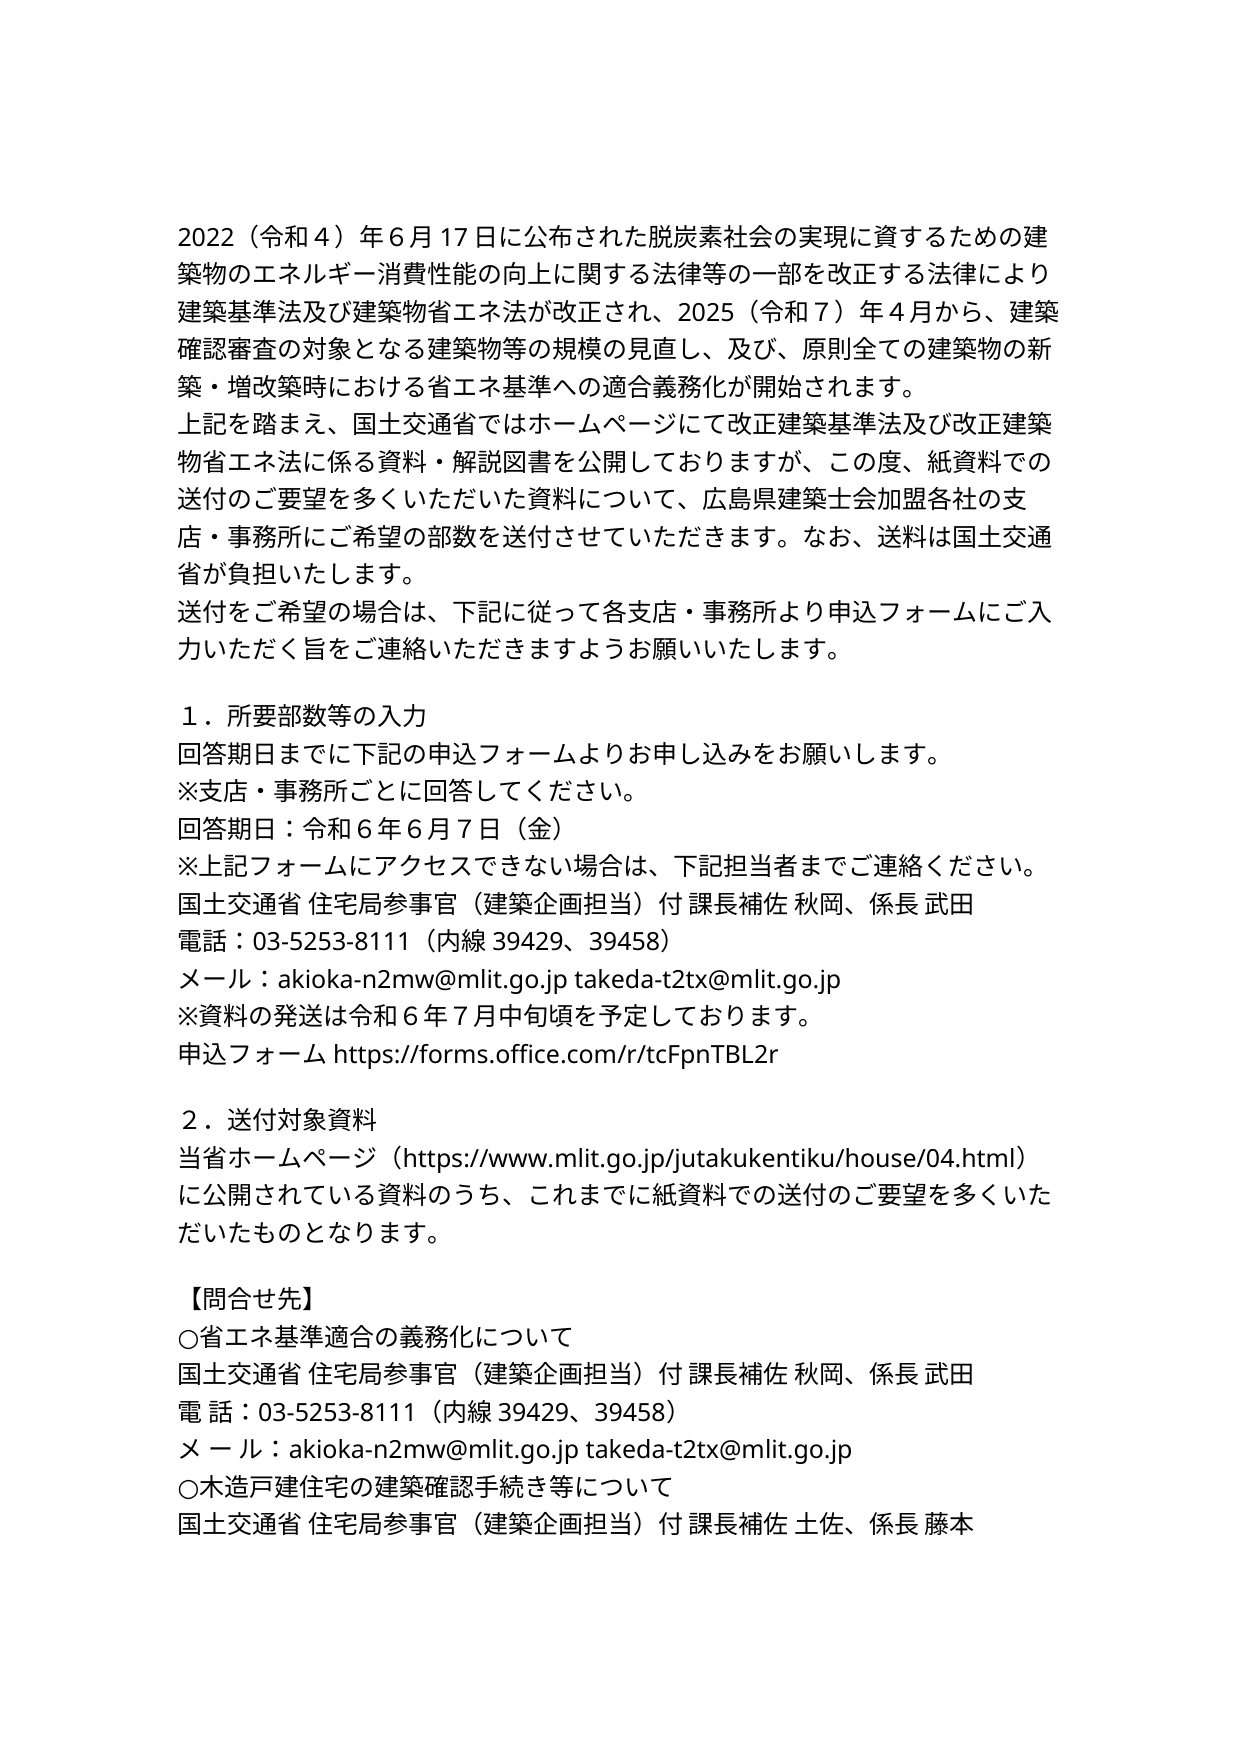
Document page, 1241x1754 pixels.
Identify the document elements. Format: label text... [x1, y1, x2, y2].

text ２．送付対象資料 当省ホームページ（https://www.mlit.go.jp/jutakukentiku/house/04.html）に公開されている資料のうち、これまでに紙資料での送付のご要望を多くいただいたものとなります。 [177, 1100, 1063, 1250]
text 2022（令和４）年６月17日に公布された脱炭素社会の実現に資するための建築物のエネルギー消費性能の向上に関する法律等の一部を改正する法律により建築基準法及び建築物省エネ法が改正され、2025（令和７）年４月から、建築確認審査の対象となる建築物等の規模の見直し、及び、原則全ての建築物の新築・増改築時における省エネ基準への適合義務化が開始されます。 上記を踏まえ、国土交通省ではホームページにて改正建築基準法及び改正建築物省エネ法に係る資料・解説図書を公開しておりますが、この度、紙資料での送付のご要望を多くいただいた資料について、広島県建築士会加盟各社の支店・事務所にご希望の部数を送付させていただきます。なお、送料は国土交通省が負担いたします。 送付をご希望の場合は、下記に従って各支店・事務所より申込フォームにご入力いただく旨をご連絡いただきますようお願いいたします。 [177, 217, 1063, 667]
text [177, 1279, 1063, 1542]
text １．所要部数等の入力 回答期日までに下記の申込フォームよりお申し込みをお願いします。 ※支店・事務所ごとに回答してください。 回答期日：令和６年６月７日（金） ※上記フォームにアクセスできない場合は、下記担当者までご連絡ください。 国土交通省 住宅局参事官（建築企画担当）付 課長補佐 秋岡、係長 武田 電話：03‐5253‐8111（内線 39429、39458） メール：akioka-n2mw@mlit.go.jp takeda-t2tx@mlit.go.jp ※資料の発送は令和６年７月中旬頃を予定しております。 申込フォーム https://forms.office.com/r/tcFpnTBL2r [177, 696, 1063, 1071]
